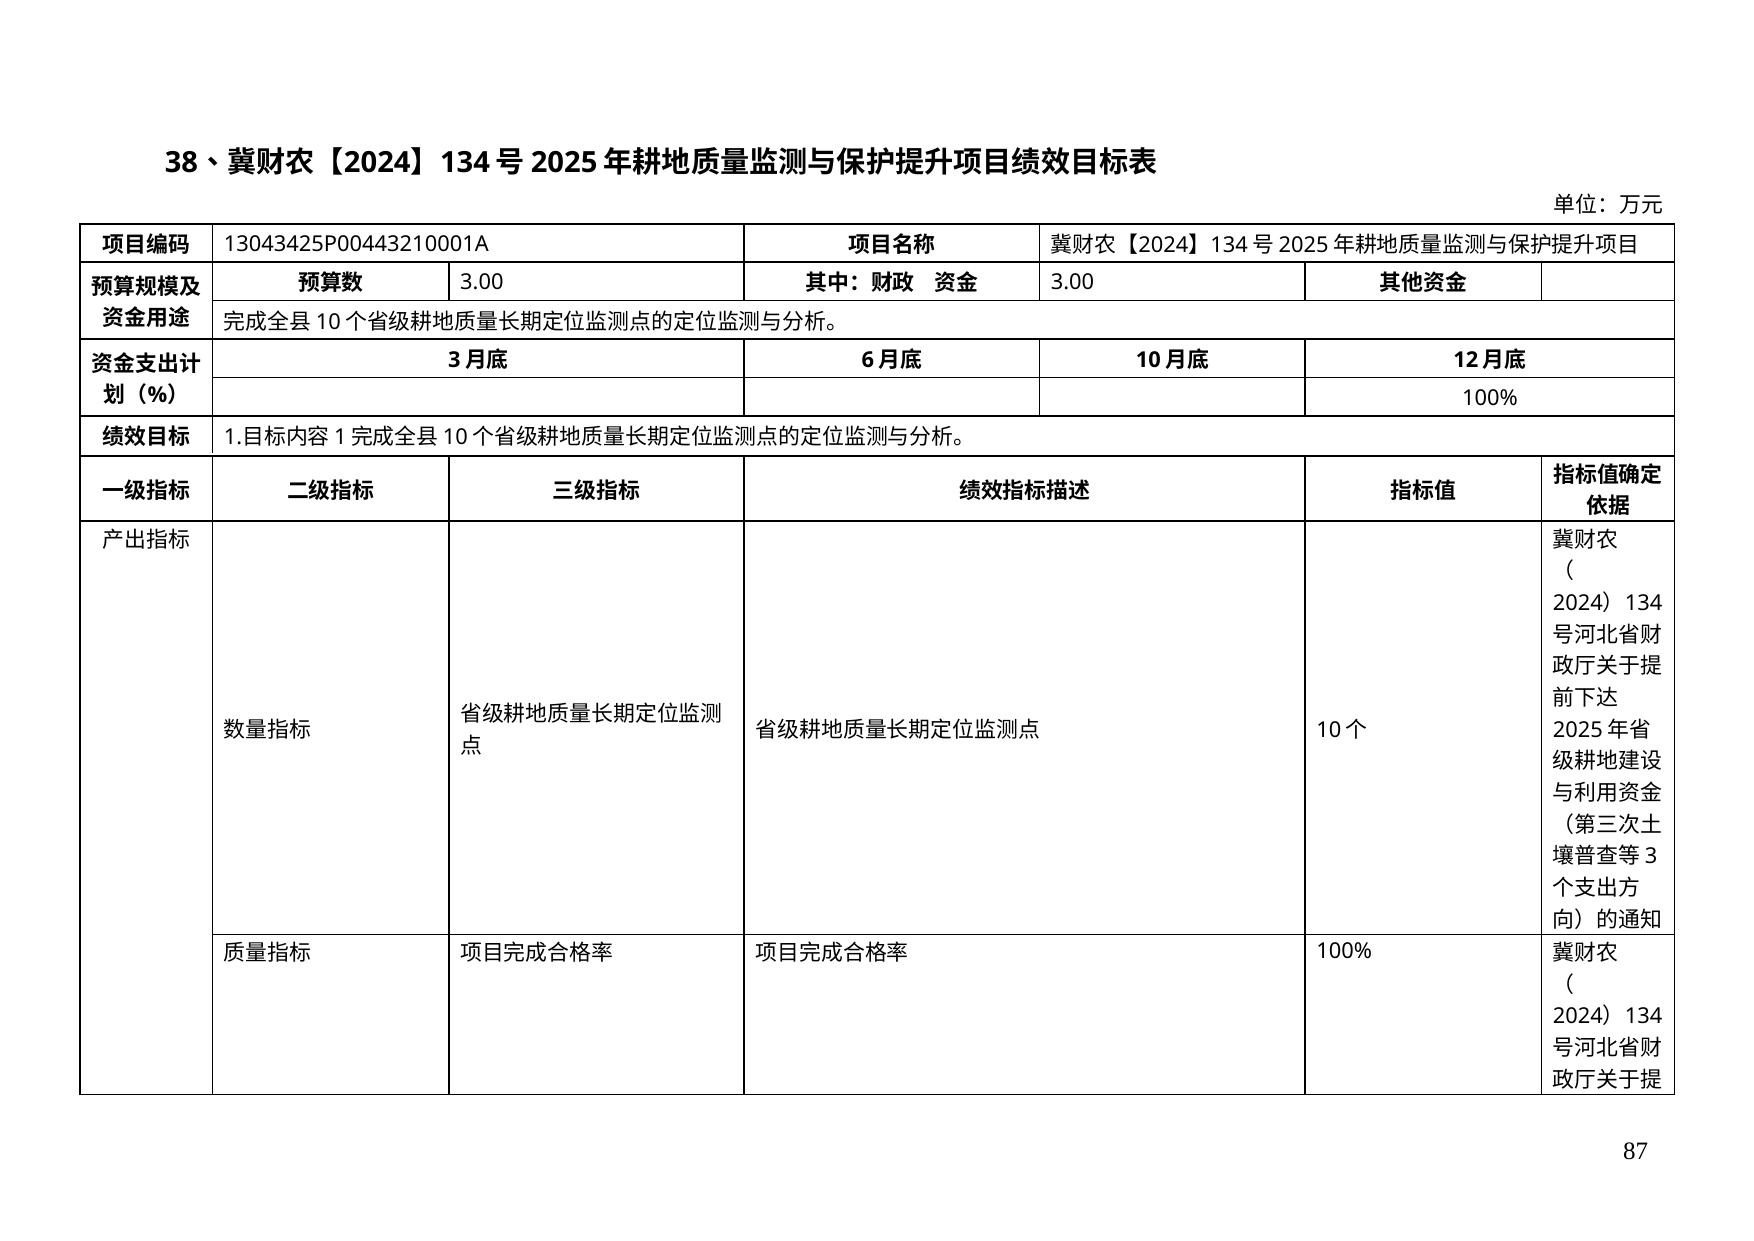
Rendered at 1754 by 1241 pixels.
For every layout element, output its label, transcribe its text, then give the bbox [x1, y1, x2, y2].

text 38、冀财农【2024】134号2025年耕地质量监测与保护提升项目绩效目标表 [106, 142, 1648, 181]
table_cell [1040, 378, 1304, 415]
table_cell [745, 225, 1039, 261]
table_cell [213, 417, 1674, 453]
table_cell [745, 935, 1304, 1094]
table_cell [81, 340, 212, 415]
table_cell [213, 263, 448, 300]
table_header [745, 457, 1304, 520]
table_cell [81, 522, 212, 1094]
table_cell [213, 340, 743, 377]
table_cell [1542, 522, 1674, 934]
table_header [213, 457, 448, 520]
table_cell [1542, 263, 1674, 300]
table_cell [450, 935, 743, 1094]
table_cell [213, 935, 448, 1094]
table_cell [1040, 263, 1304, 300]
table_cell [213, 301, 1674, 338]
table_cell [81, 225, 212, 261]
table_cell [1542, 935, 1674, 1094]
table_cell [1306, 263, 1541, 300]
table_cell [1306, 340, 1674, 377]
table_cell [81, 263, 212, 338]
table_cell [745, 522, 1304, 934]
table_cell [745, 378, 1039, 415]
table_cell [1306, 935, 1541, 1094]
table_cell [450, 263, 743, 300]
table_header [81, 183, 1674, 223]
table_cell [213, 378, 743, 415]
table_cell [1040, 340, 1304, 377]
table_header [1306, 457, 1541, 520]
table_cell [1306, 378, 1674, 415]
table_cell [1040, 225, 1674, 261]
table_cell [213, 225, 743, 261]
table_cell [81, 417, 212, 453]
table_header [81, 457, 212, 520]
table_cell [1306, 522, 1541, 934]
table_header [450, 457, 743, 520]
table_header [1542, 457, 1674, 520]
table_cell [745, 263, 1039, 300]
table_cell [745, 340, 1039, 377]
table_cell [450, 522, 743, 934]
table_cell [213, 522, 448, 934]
